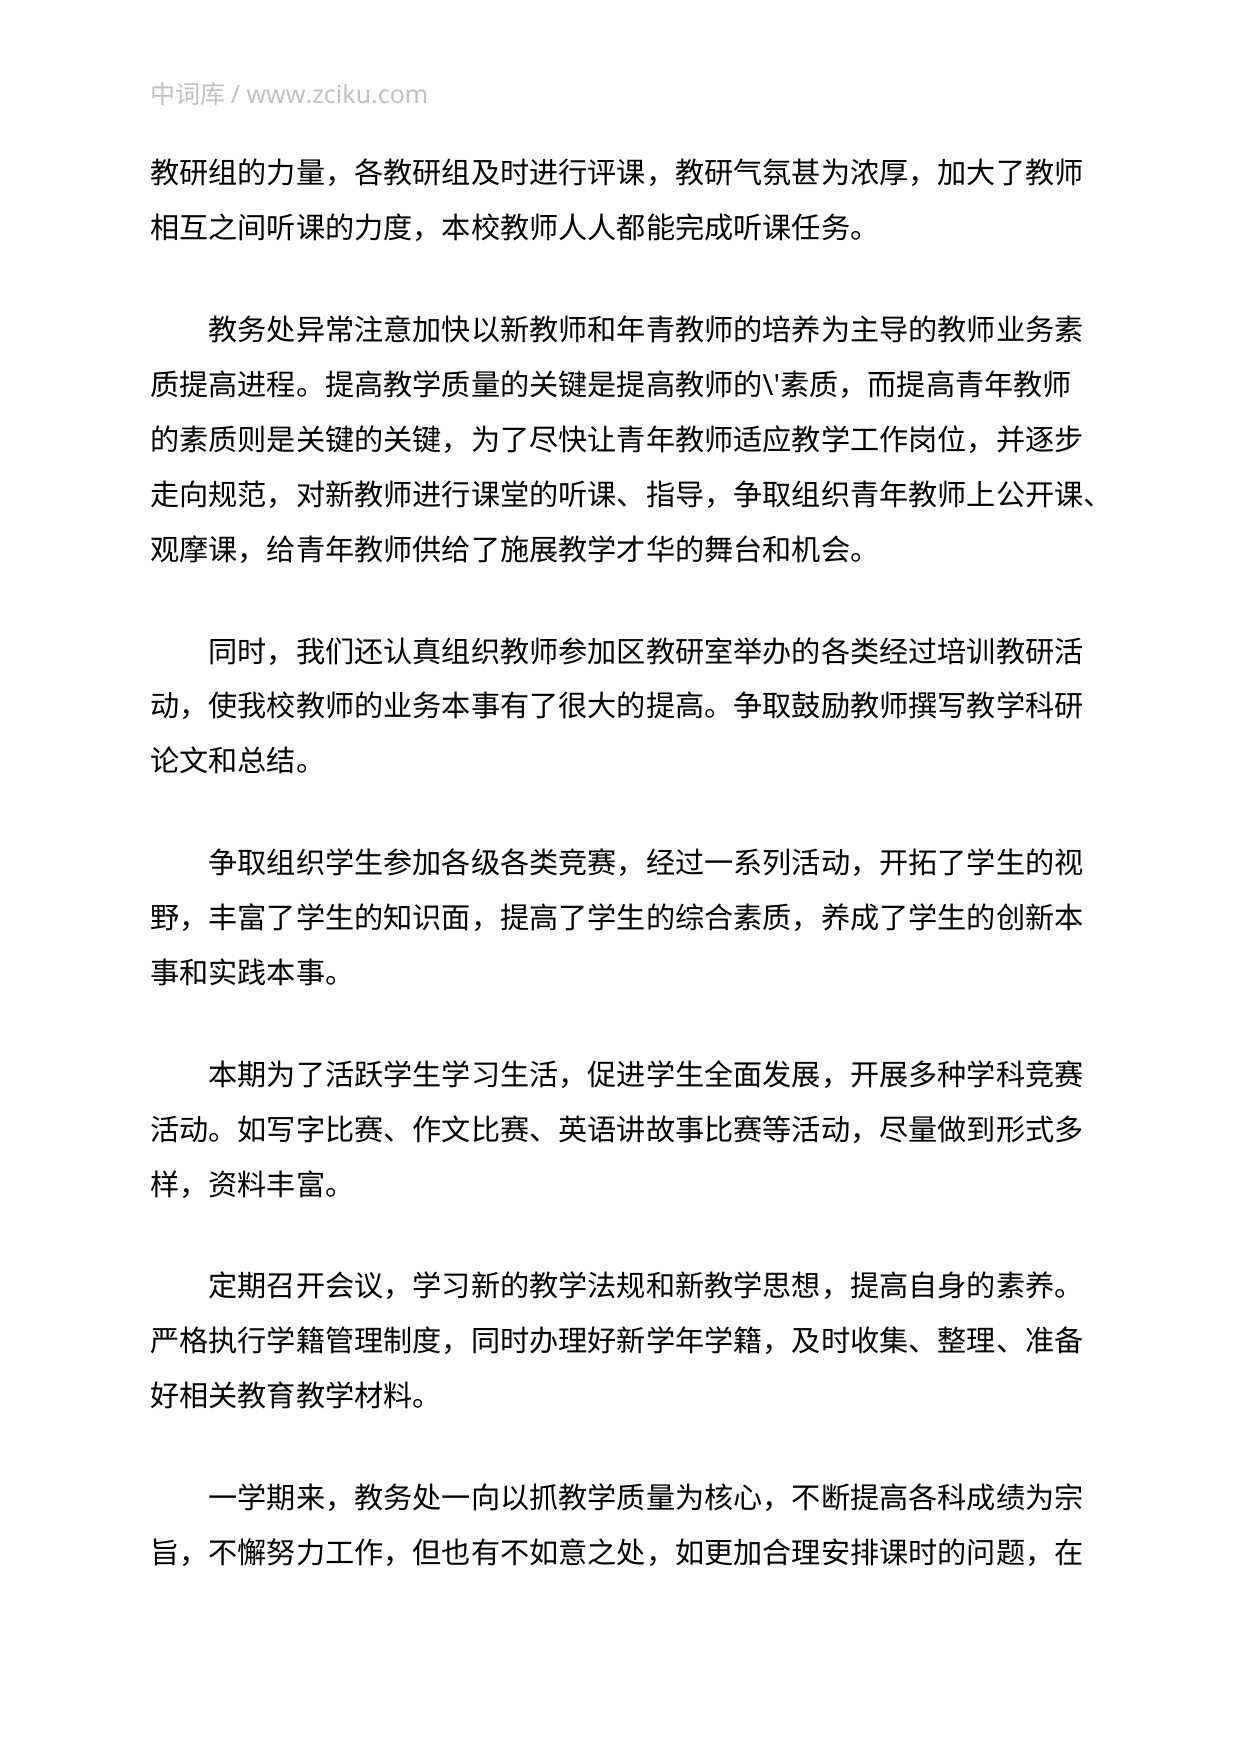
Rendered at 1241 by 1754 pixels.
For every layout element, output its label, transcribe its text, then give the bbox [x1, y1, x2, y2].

text 定期召开会议，学习新的教学法规和新教学思想，提高自身的素养。严格执行学籍管理制度，同时办理好新学年学籍，及时收集、整理、准备好相关教育教学材料。 [150, 1263, 1090, 1415]
text 本期为了活跃学生学习生活，促进学生全面发展，开展多种学科竞赛活动。如写字比赛、作文比赛、英语讲故事比赛等活动，尽量做到形式多样，资料丰富。 [150, 1051, 1090, 1203]
text 教务处异常注意加快以新教师和年青教师的培养为主导的教师业务素质提高进程。提高教学质量的关键是提高教师的\'素质，而提高青年教师的素质则是关键的关键，为了尽快让青年教师适应教学工作岗位，并逐步走向规范，对新教师进行课堂的听课、指导，争取组织青年教师上公开课、观摩课，给青年教师供给了施展教学才华的舞台和机会。 [150, 307, 1090, 569]
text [150, 150, 1090, 247]
text 争取组织学生参加各级各类竞赛，经过一系列活动，开拓了学生的视野，丰富了学生的知识面，提高了学生的综合素质，养成了学生的创新本事和实践本事。 [150, 840, 1090, 992]
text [150, 1474, 1090, 1572]
text 同时，我们还认真组织教师参加区教研室举办的各类经过培训教研活动，使我校教师的业务本事有了很大的提高。争取鼓励教师撰写教学科研论文和总结。 [150, 628, 1090, 780]
